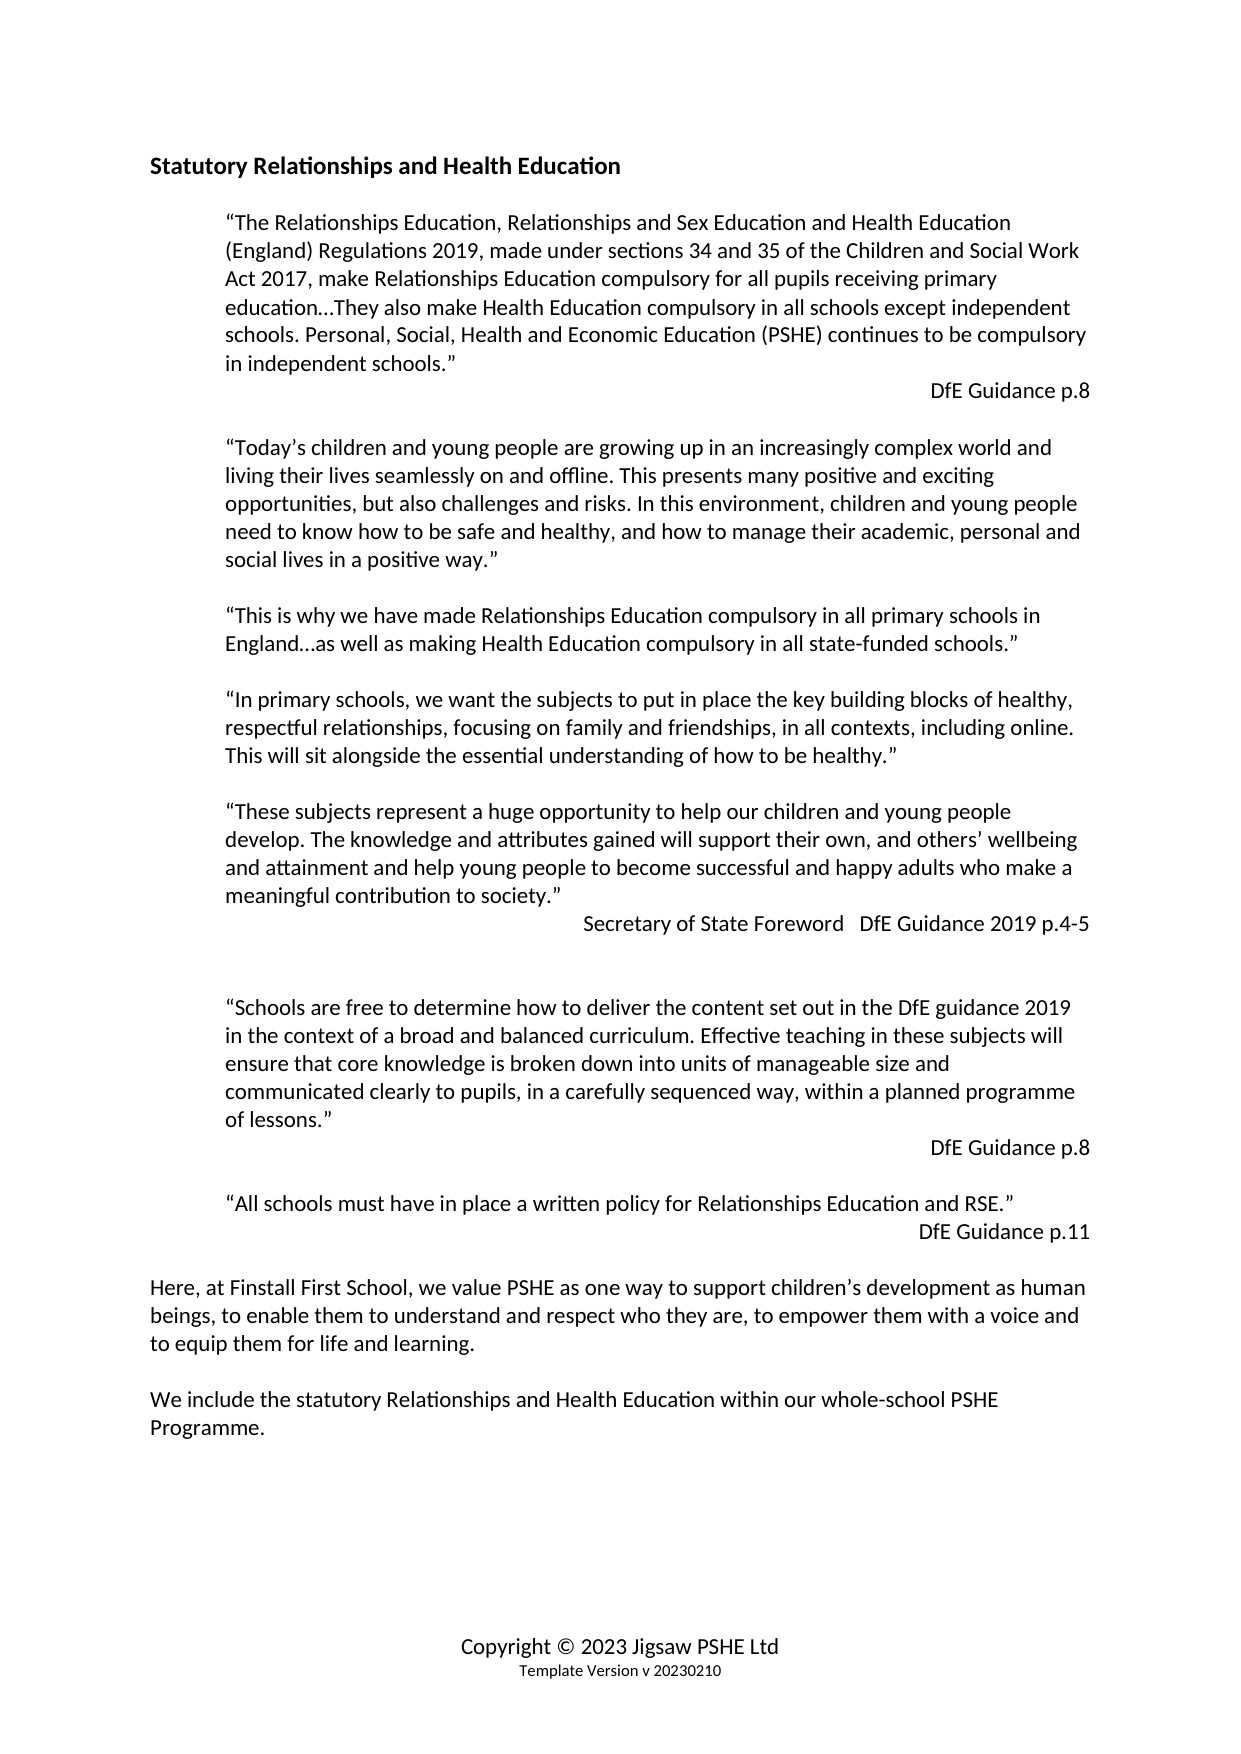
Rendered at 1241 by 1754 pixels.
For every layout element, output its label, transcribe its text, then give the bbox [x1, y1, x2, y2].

text “The Relationships Education, Relationships and Sex Education and Health Education (England) Regulations 2019, made under sections 34 and 35 of the Children and Social Work Act 2017, make Relationships Education compulsory for all pupils receiving primary education…They also make Health Education compulsory in all schools except independent schools. Personal, Social, Health and Economic Education (PSHE) continues to be compulsory in independent schools.” [225, 208, 1090, 377]
text We include the statutory Relationships and Health Education within our whole-school PSHE Programme. [150, 1385, 1090, 1441]
text “All schools must have in place a written policy for Relationships Education and RSE.” [225, 1189, 1090, 1217]
text DfE Guidance p.8 [150, 1133, 1090, 1161]
text “This is why we have made Relationships Education compulsory in all primary schools in England…as well as making Health Education compulsory in all state-funded schools.” [225, 601, 1090, 657]
text “These subjects represent a huge opportunity to help our children and young people develop. The knowledge and attributes gained will support their own, and others’ wellbeing and attainment and help young people to become successful and happy adults who make a meaningful contribution to society.” [225, 797, 1090, 909]
text “Schools are free to determine how to deliver the content set out in the DfE guidance 2019 in the context of a broad and balanced curriculum. Effective teaching in these subjects will ensure that core knowledge is broken down into units of manageable size and communicated clearly to pupils, in a carefully sequenced way, within a planned programme of lessons.” [225, 993, 1090, 1133]
text Here, at Finstall First School, we value PSHE as one way to support children’s development as human beings, to enable them to understand and respect who they are, to empower them with a voice and to equip them for life and learning. [150, 1273, 1090, 1357]
text DfE Guidance p.11 [150, 1217, 1090, 1245]
text “Today’s children and young people are growing up in an increasingly complex world and living their lives seamlessly on and offline. This presents many positive and exciting opportunities, but also challenges and risks. In this environment, children and young people need to know how to be safe and healthy, and how to manage their academic, personal and social lives in a positive way.” [225, 433, 1090, 573]
text Statutory Relationships and Health Education [150, 150, 1090, 181]
text DfE Guidance p.8 [150, 377, 1090, 405]
text Secretary of State Foreword DfE Guidance 2019 p.4-5 [150, 909, 1090, 937]
text “In primary schools, we want the subjects to put in place the key building blocks of healthy, respectful relationships, focusing on family and friendships, in all contexts, including online. This will sit alongside the essential understanding of how to be healthy.” [225, 685, 1090, 769]
